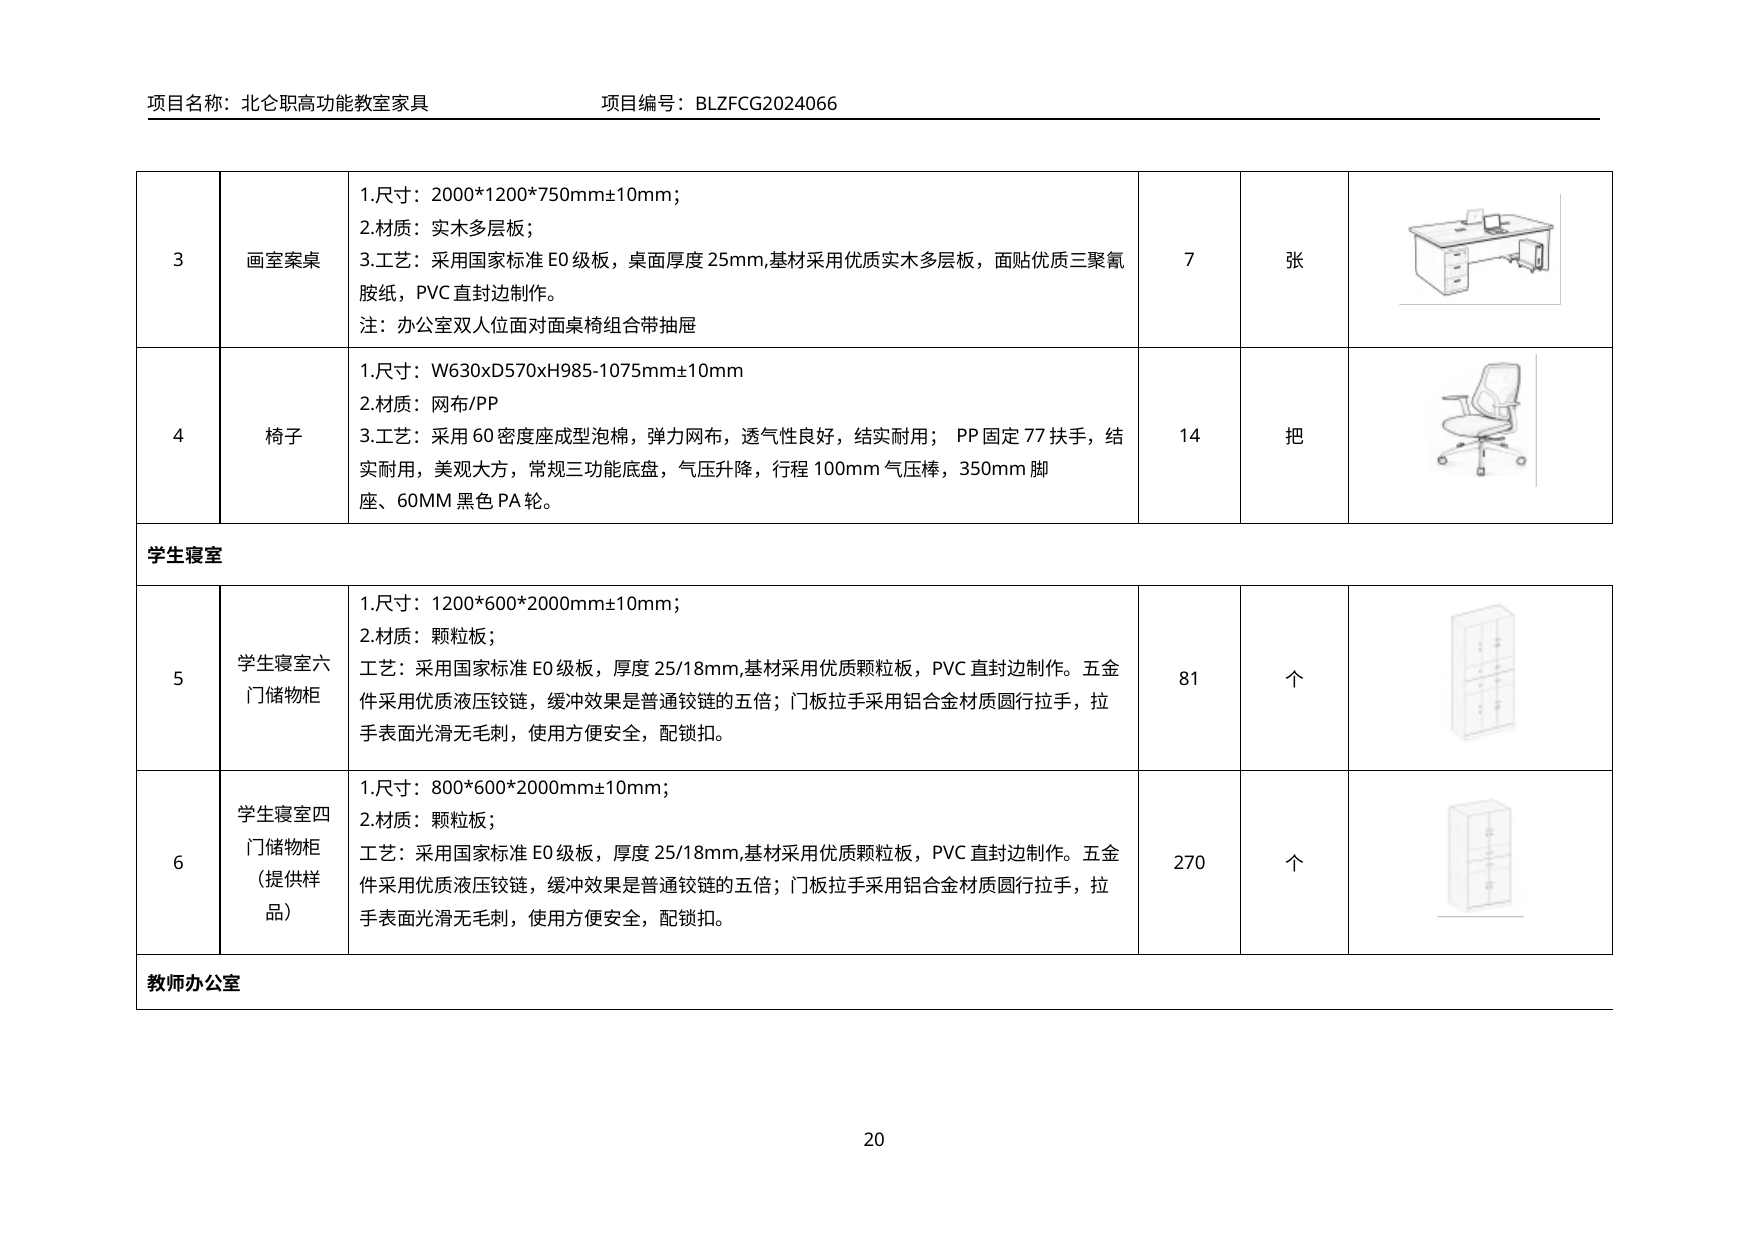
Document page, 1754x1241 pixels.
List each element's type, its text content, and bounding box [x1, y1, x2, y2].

table_cell [1349, 586, 1612, 770]
table_cell [1349, 172, 1612, 347]
table_cell 椅子 [221, 348, 348, 523]
table_cell 5 [137, 586, 219, 770]
table_cell 1.尺寸：800*600*2000mm±10mm； 2.材质：颗粒板； 工艺：采用国家标准E0级板，厚度25/18mm,基材采用优质颗粒板，PVC直封边制作。五金件采用优质液压铰链，缓冲效果是普通铰链的五倍；门板拉手采用铝合金材质圆行拉手，拉手表面光滑无毛刺，使用方便安全，配锁扣。 [349, 771, 1138, 954]
table_cell 81 [1139, 586, 1240, 770]
table_cell 画室案桌 [221, 172, 348, 347]
table_cell 学生寝室 [137, 524, 1613, 585]
table_cell 学生寝室六门储物柜 [221, 586, 348, 770]
table_cell 3 [137, 172, 219, 347]
table_cell 270 [1139, 771, 1240, 954]
table_cell 6 [137, 771, 219, 954]
table_cell 1.尺寸：1200*600*2000mm±10mm； 2.材质：颗粒板； 工艺：采用国家标准E0级板，厚度25/18mm,基材采用优质颗粒板，PVC直封边制作。五金件采用优质液压铰链，缓冲效果是普通铰链的五倍；门板拉手采用铝合金材质圆行拉手，拉手表面光滑无毛刺，使用方便安全，配锁扣。 [349, 586, 1138, 770]
picture [1424, 354, 1538, 487]
table_cell 个 [1241, 586, 1348, 770]
table_cell 张 [1241, 172, 1348, 347]
table_cell 学生寝室四门储物柜 （提供样品） [221, 771, 348, 954]
table_cell 教师办公室 [137, 955, 1613, 1009]
picture [1399, 194, 1562, 306]
table_cell 14 [1139, 348, 1240, 523]
table_cell [1349, 771, 1612, 954]
table_cell 4 [137, 348, 219, 523]
table_cell 个 [1241, 771, 1348, 954]
table_cell [1349, 348, 1612, 523]
table_cell 7 [1139, 172, 1240, 347]
table_cell 1.尺寸：W630xD570xH985-1075mm±10mm 2.材质：网布/PP 3.工艺：采用60密度座成型泡棉，弹力网布，透气性良好，结实耐用； PP固定77扶手，结实耐用，美观大方，常规三功能底盘，气压升降，行程100mm气压棒，350mm脚座、60MM黑色PA轮。 [349, 348, 1138, 523]
table_cell 把 [1241, 348, 1348, 523]
picture [1437, 596, 1524, 750]
picture [1437, 797, 1524, 919]
table_cell 1.尺寸：2000*1200*750mm±10mm； 2.材质：实木多层板； 3.工艺：采用国家标准E0级板，桌面厚度25mm,基材采用优质实木多层板，面贴优质三聚氰胺纸，PVC直封边制作。 注：办公室双人位面对面桌椅组合带抽屉 [349, 172, 1138, 347]
